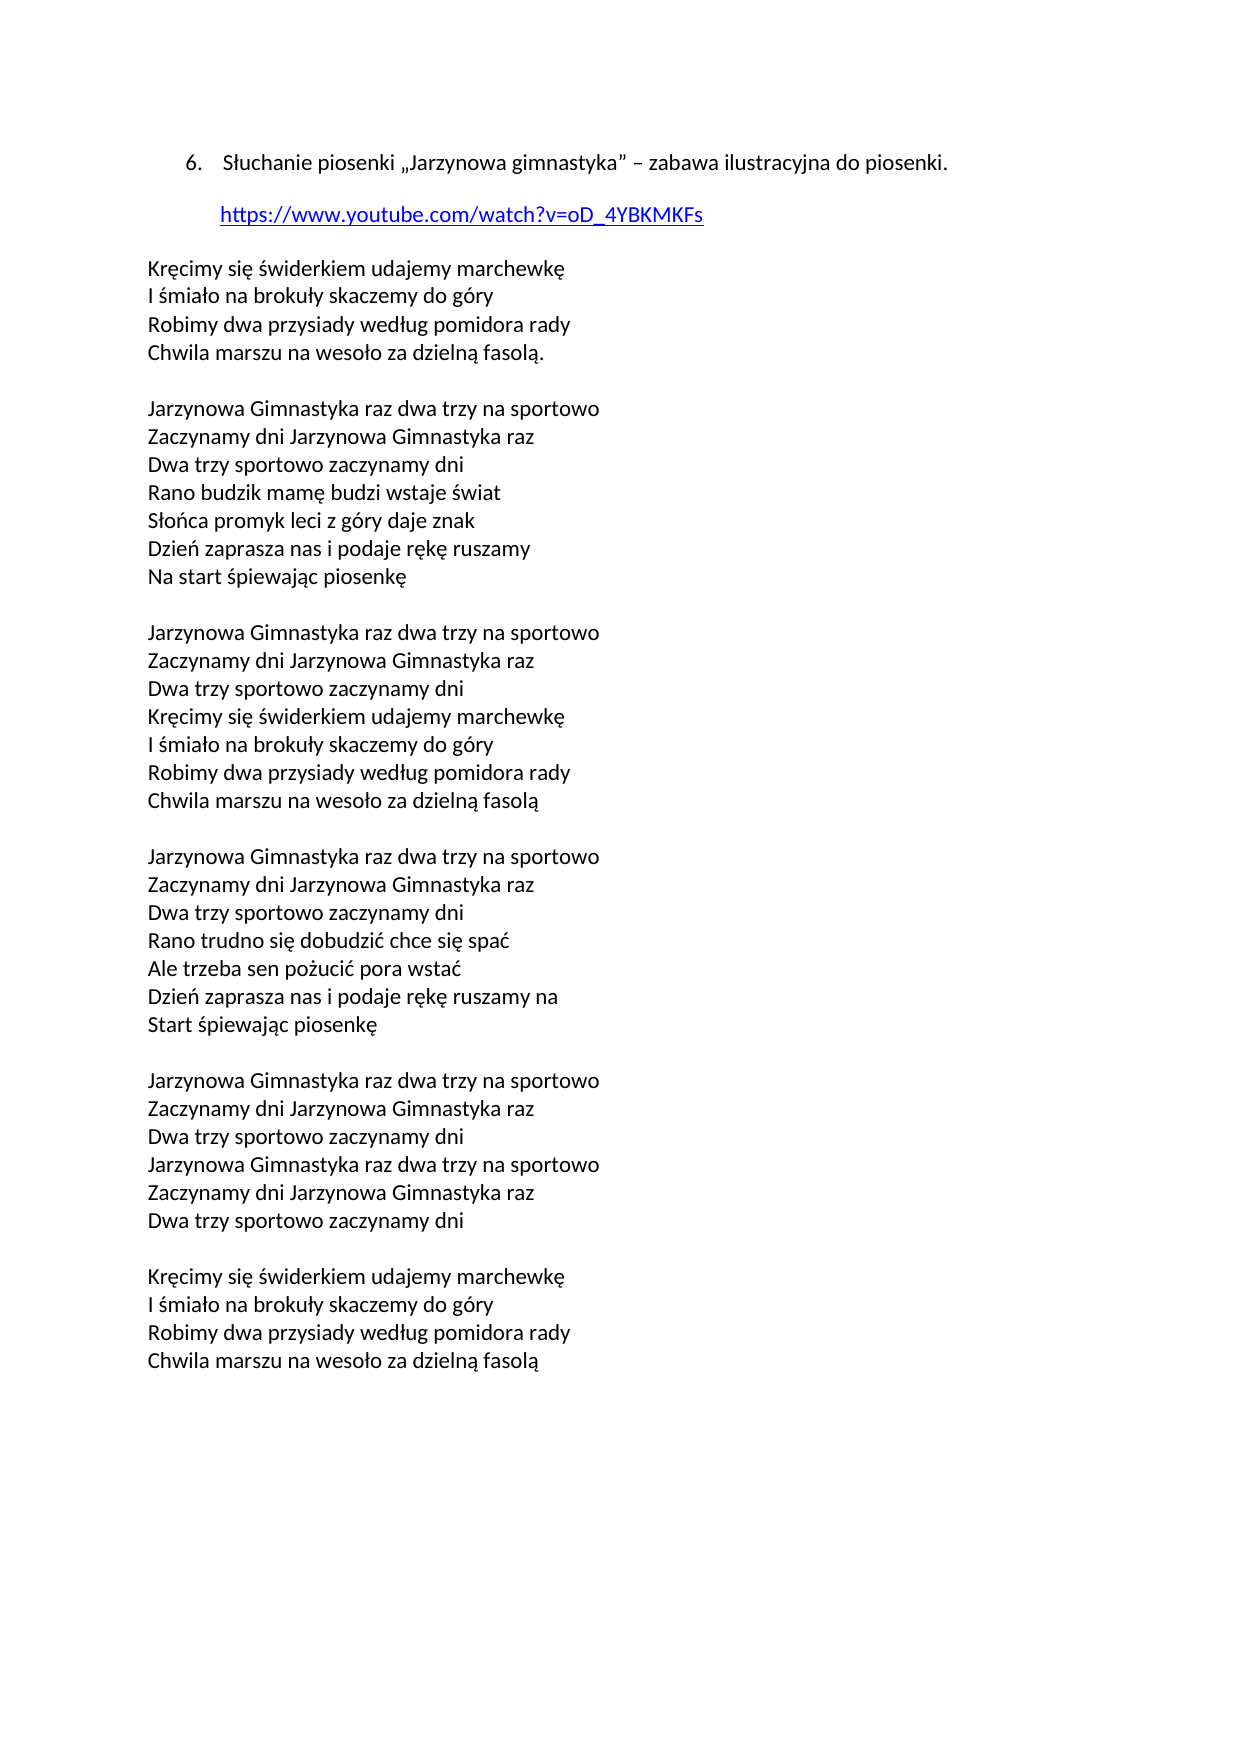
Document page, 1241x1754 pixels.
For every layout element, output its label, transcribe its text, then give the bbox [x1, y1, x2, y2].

text Rano budzik mamę budzi wstaje świat Słońca promyk leci z góry daje znak Dzień zaprasza nas i podaje rękę ruszamy Na start śpiewając piosenkę [148, 478, 1093, 590]
text Jarzynowa Gimnastyka raz dwa trzy na sportowo Zaczynamy dni Jarzynowa Gimnastyka raz Dwa trzy sportowo zaczynamy dni [148, 618, 1093, 702]
text Jarzynowa Gimnastyka raz dwa trzy na sportowo Zaczynamy dni Jarzynowa Gimnastyka raz Dwa trzy sportowo zaczynamy dni [148, 842, 1093, 926]
list Słuchanie piosenki „Jarzynowa gimnastyka” – zabawa ilustracyjna do piosenki. [185, 148, 1093, 176]
text Kręcimy się świderkiem udajemy marchewkę I śmiało na brokuły skaczemy do góry Robimy dwa przysiady według pomidora rady Chwila marszu na wesoło za dzielną fasolą [148, 1234, 1093, 1374]
text Kręcimy się świderkiem udajemy marchewkę I śmiało na brokuły skaczemy do góry Robimy dwa przysiady według pomidora rady Chwila marszu na wesoło za dzielną fasolą [148, 702, 1093, 814]
text https://www.youtube.com/watch?v=oD_4YBKMKFs [148, 201, 1093, 229]
text Jarzynowa Gimnastyka raz dwa trzy na sportowo Zaczynamy dni Jarzynowa Gimnastyka raz Dwa trzy sportowo zaczynamy dni [148, 1066, 1093, 1150]
text Kręcimy się świderkiem udajemy marchewkę I śmiało na brokuły skaczemy do góry Robimy dwa przysiady według pomidora rady Chwila marszu na wesoło za dzielną fasolą. [148, 254, 1093, 366]
text Jarzynowa Gimnastyka raz dwa trzy na sportowo Zaczynamy dni Jarzynowa Gimnastyka raz Dwa trzy sportowo zaczynamy dni [148, 1150, 1093, 1234]
text Rano trudno się dobudzić chce się spać Ale trzeba sen pożucić pora wstać Dzień zaprasza nas i podaje rękę ruszamy na Start śpiewając piosenkę [148, 926, 1093, 1038]
text Jarzynowa Gimnastyka raz dwa trzy na sportowo Zaczynamy dni Jarzynowa Gimnastyka raz Dwa trzy sportowo zaczynamy dni [148, 394, 1093, 478]
